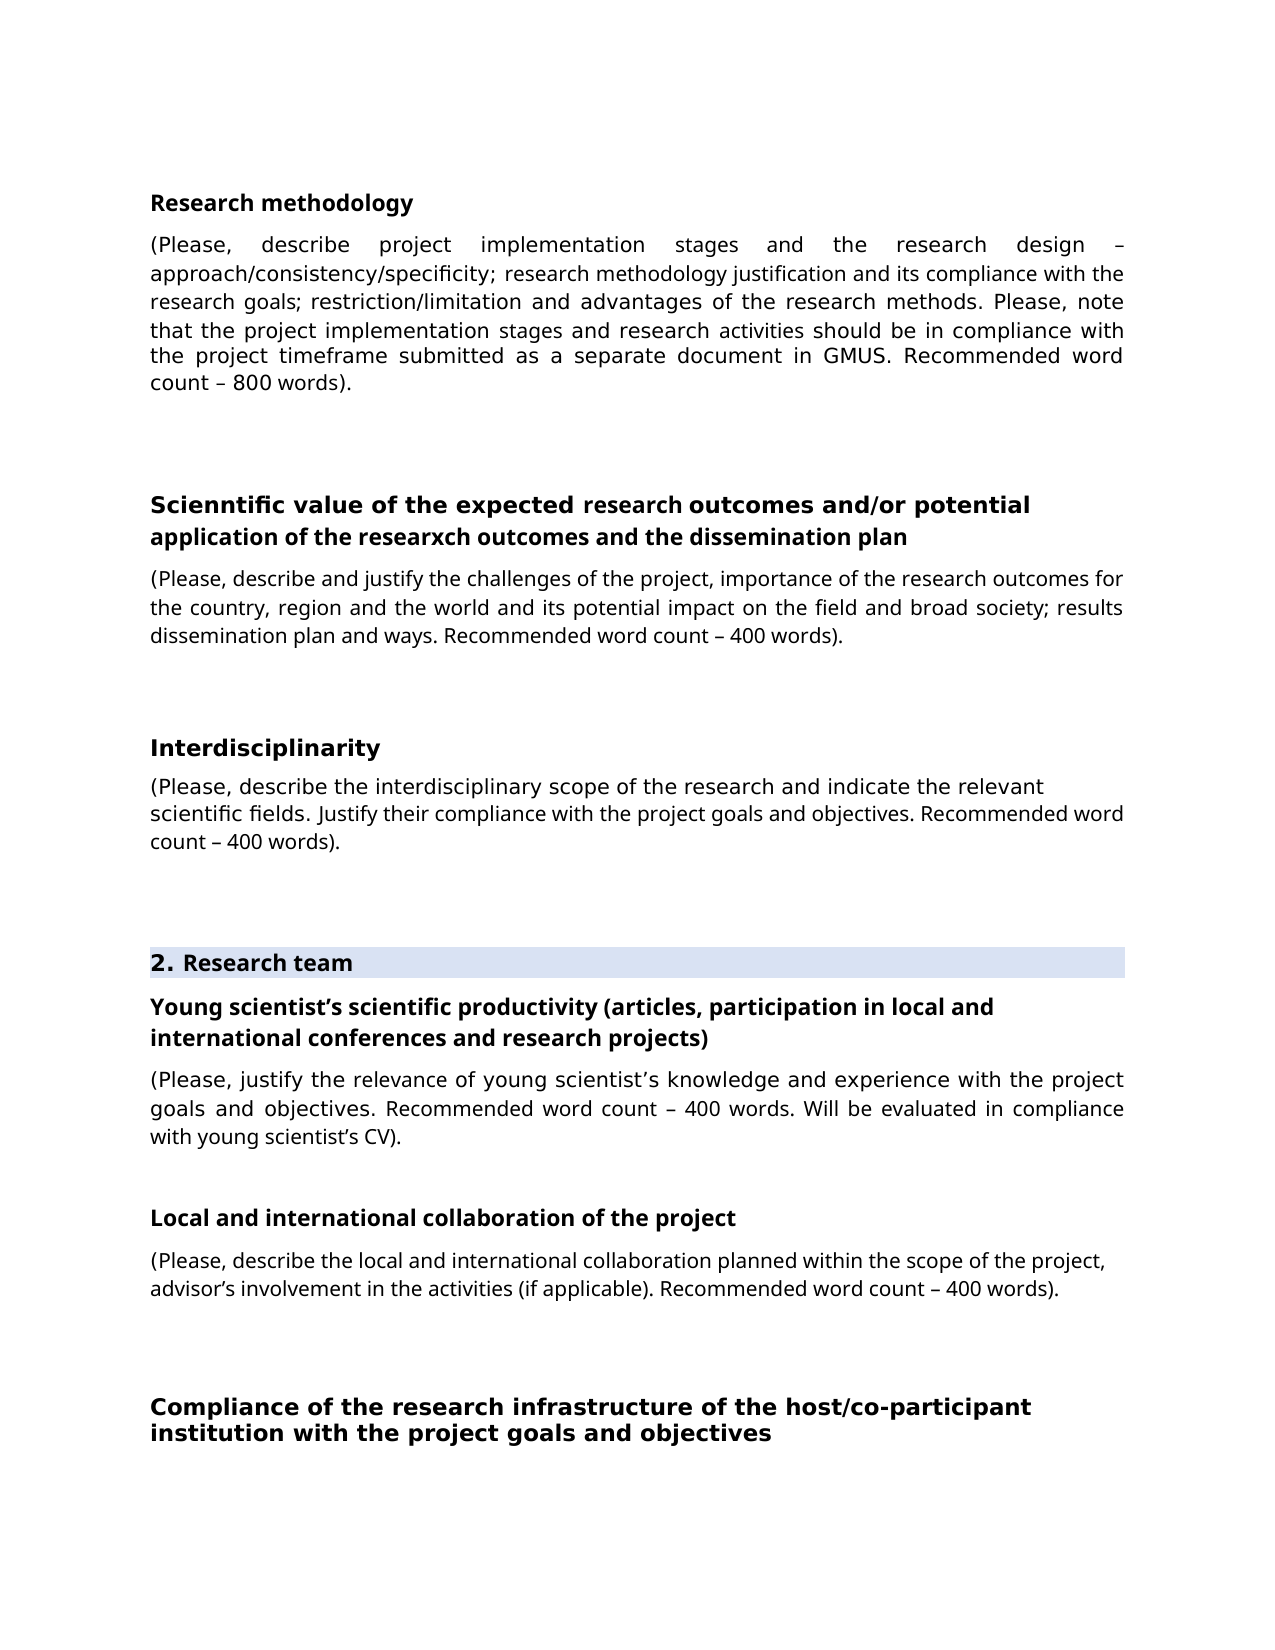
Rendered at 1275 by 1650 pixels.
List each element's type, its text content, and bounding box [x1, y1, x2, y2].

text Young scientist’s scientific productivity (articles, participation in local and international conferences and research projects) [150, 990, 1125, 1053]
text Scienntific value of the expected research outcomes and/or potential application of the researxch outcomes and the dissemination plan [150, 489, 1125, 552]
text Local and international collaboration of the project [150, 1202, 1125, 1234]
text (Please, describe and justify the challenges of the project, importance of the research outcomes for the country, region and the world and its potential impact on the field and broad society; results dissemination plan and ways. Recommended word count – 400 words). [150, 564, 1125, 649]
text Interdisciplinarity [150, 736, 1125, 762]
text Research methodology [150, 187, 1125, 218]
text (Please, describe project implementation stages and the research design – approach/consistency/specificity; research methodology justification and its compliance with the research goals; restriction/limitation and advantages of the research methods. Please, note that the project implementation stages and research activities should be in compliance with the project timeframe submitted as a separate document in GMUS. Recommended word count – 800 words). [150, 231, 1125, 397]
text (Please, describe the interdisciplinary scope of the research and indicate the relevant scientific fields. Justify their compliance with the project goals and objectives. Recommended word count – 400 words). [150, 775, 1125, 856]
text Compliance of the research infrastructure of the host/co-participant institution with the project goals and objectives [150, 1394, 1125, 1447]
text (Please, describe the local and international collaboration planned within the scope of the project, advisor’s involvement in the activities (if applicable). Recommended word count – 400 words). [150, 1246, 1125, 1303]
text 2. Research team [150, 947, 1125, 978]
text (Please, justify the relevance of young scientist’s knowledge and experience with the project goals and objectives. Recommended word count – 400 words. Will be evaluated in compliance with young scientist’s CV). [150, 1065, 1125, 1151]
